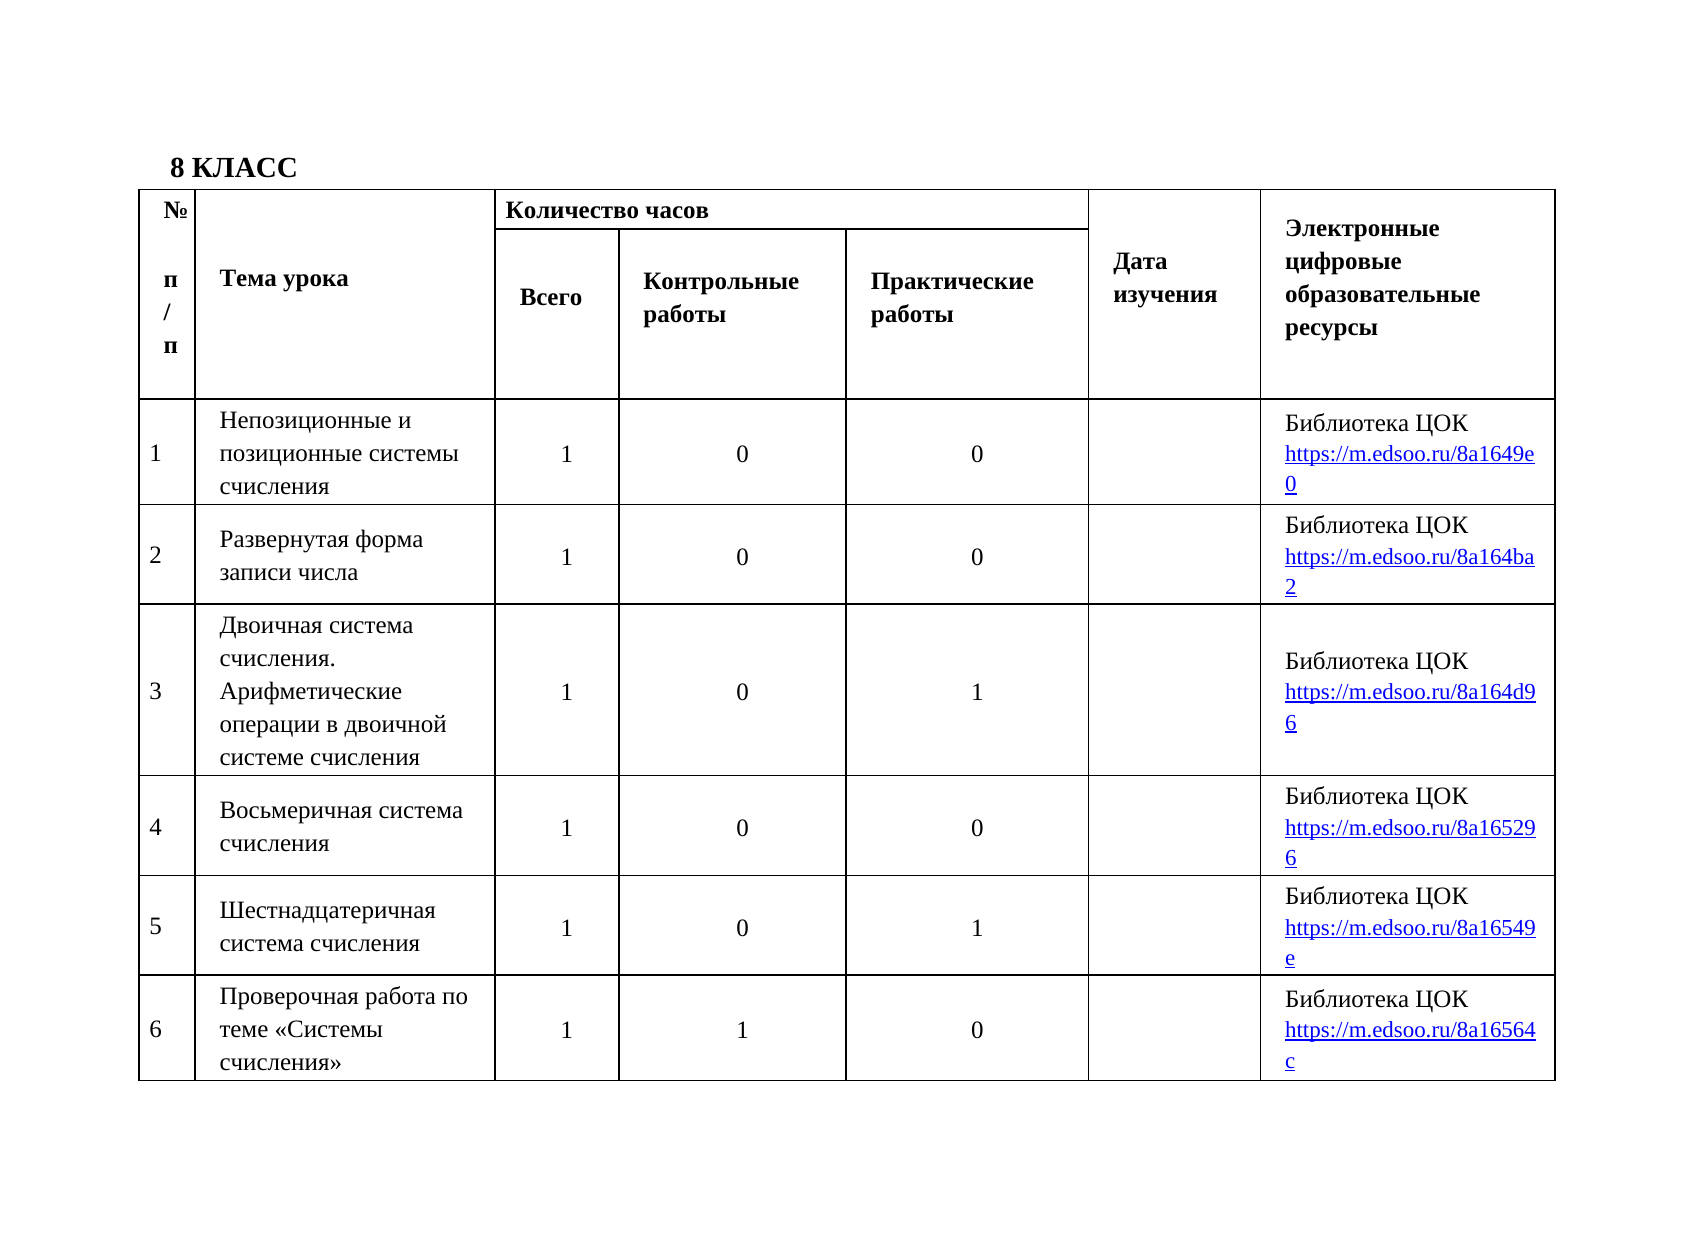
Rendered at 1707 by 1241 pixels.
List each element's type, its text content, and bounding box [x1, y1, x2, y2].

table_cell Библиотека ЦОК https://m.edsoo.ru/8a1649e0 [1261, 400, 1554, 503]
table_cell Библиотека ЦОК https://m.edsoo.ru/8a164d96 [1261, 605, 1554, 775]
table_cell Библиотека ЦОК https://m.edsoo.ru/8a164ba2 [1261, 505, 1554, 603]
table_cell 1 [496, 776, 618, 874]
table_header № п/п [140, 190, 194, 398]
table_cell [1089, 505, 1260, 603]
table_cell Восьмеричная система счисления [196, 776, 494, 874]
table_cell 0 [620, 876, 845, 974]
text 8 КЛАСС [162, 150, 1557, 183]
table_cell 0 [620, 505, 845, 603]
table_cell Библиотека ЦОК https://m.edsoo.ru/8a16564c [1261, 976, 1554, 1080]
table_cell 1 [496, 876, 618, 974]
table_cell [1089, 605, 1260, 775]
table_cell Контрольные работы [620, 230, 845, 398]
table_cell [1089, 876, 1260, 974]
table_cell 0 [847, 505, 1088, 603]
table_cell 0 [620, 605, 845, 775]
table_header Количество часов [496, 190, 1088, 228]
table_header Электронные цифровые образовательные ресурсы [1261, 190, 1554, 398]
table_cell 1 [847, 876, 1088, 974]
table_cell Библиотека ЦОК https://m.edsoo.ru/8a16549e [1261, 876, 1554, 974]
table_cell [1089, 400, 1260, 503]
table_cell Развернутая форма записи числа [196, 505, 494, 603]
table_cell Непозиционные и позиционные системы счисления [196, 400, 494, 503]
table_cell 0 [620, 776, 845, 874]
table_cell 1 [847, 605, 1088, 775]
table_cell Библиотека ЦОК https://m.edsoo.ru/8a165296 [1261, 776, 1554, 874]
table_cell Двоичная система счисления. Арифметические операции в двоичной системе счисления [196, 605, 494, 775]
table_cell 1 [140, 400, 194, 503]
table_header Тема урока [196, 190, 494, 398]
table_cell Проверочная работа по теме «Системы счисления» [196, 976, 494, 1080]
table_cell 0 [847, 400, 1088, 503]
table_cell Практические работы [847, 230, 1088, 398]
table_cell 1 [496, 400, 618, 503]
table_cell 1 [496, 976, 618, 1080]
table_cell 1 [620, 976, 845, 1080]
table_cell 3 [140, 605, 194, 775]
table_cell 1 [496, 505, 618, 603]
table_cell 1 [496, 605, 618, 775]
table_cell [1089, 976, 1260, 1080]
table_cell 0 [847, 776, 1088, 874]
table_cell Всего [496, 230, 618, 398]
table_cell Шестнадцатеричная система счисления [196, 876, 494, 974]
table_header Дата изучения [1089, 190, 1260, 398]
table_cell 2 [140, 505, 194, 603]
table_cell 4 [140, 776, 194, 874]
table_cell 0 [847, 976, 1088, 1080]
table_cell 6 [140, 976, 194, 1080]
table_cell 5 [140, 876, 194, 974]
table_cell [1089, 776, 1260, 874]
table_cell 0 [620, 400, 845, 503]
